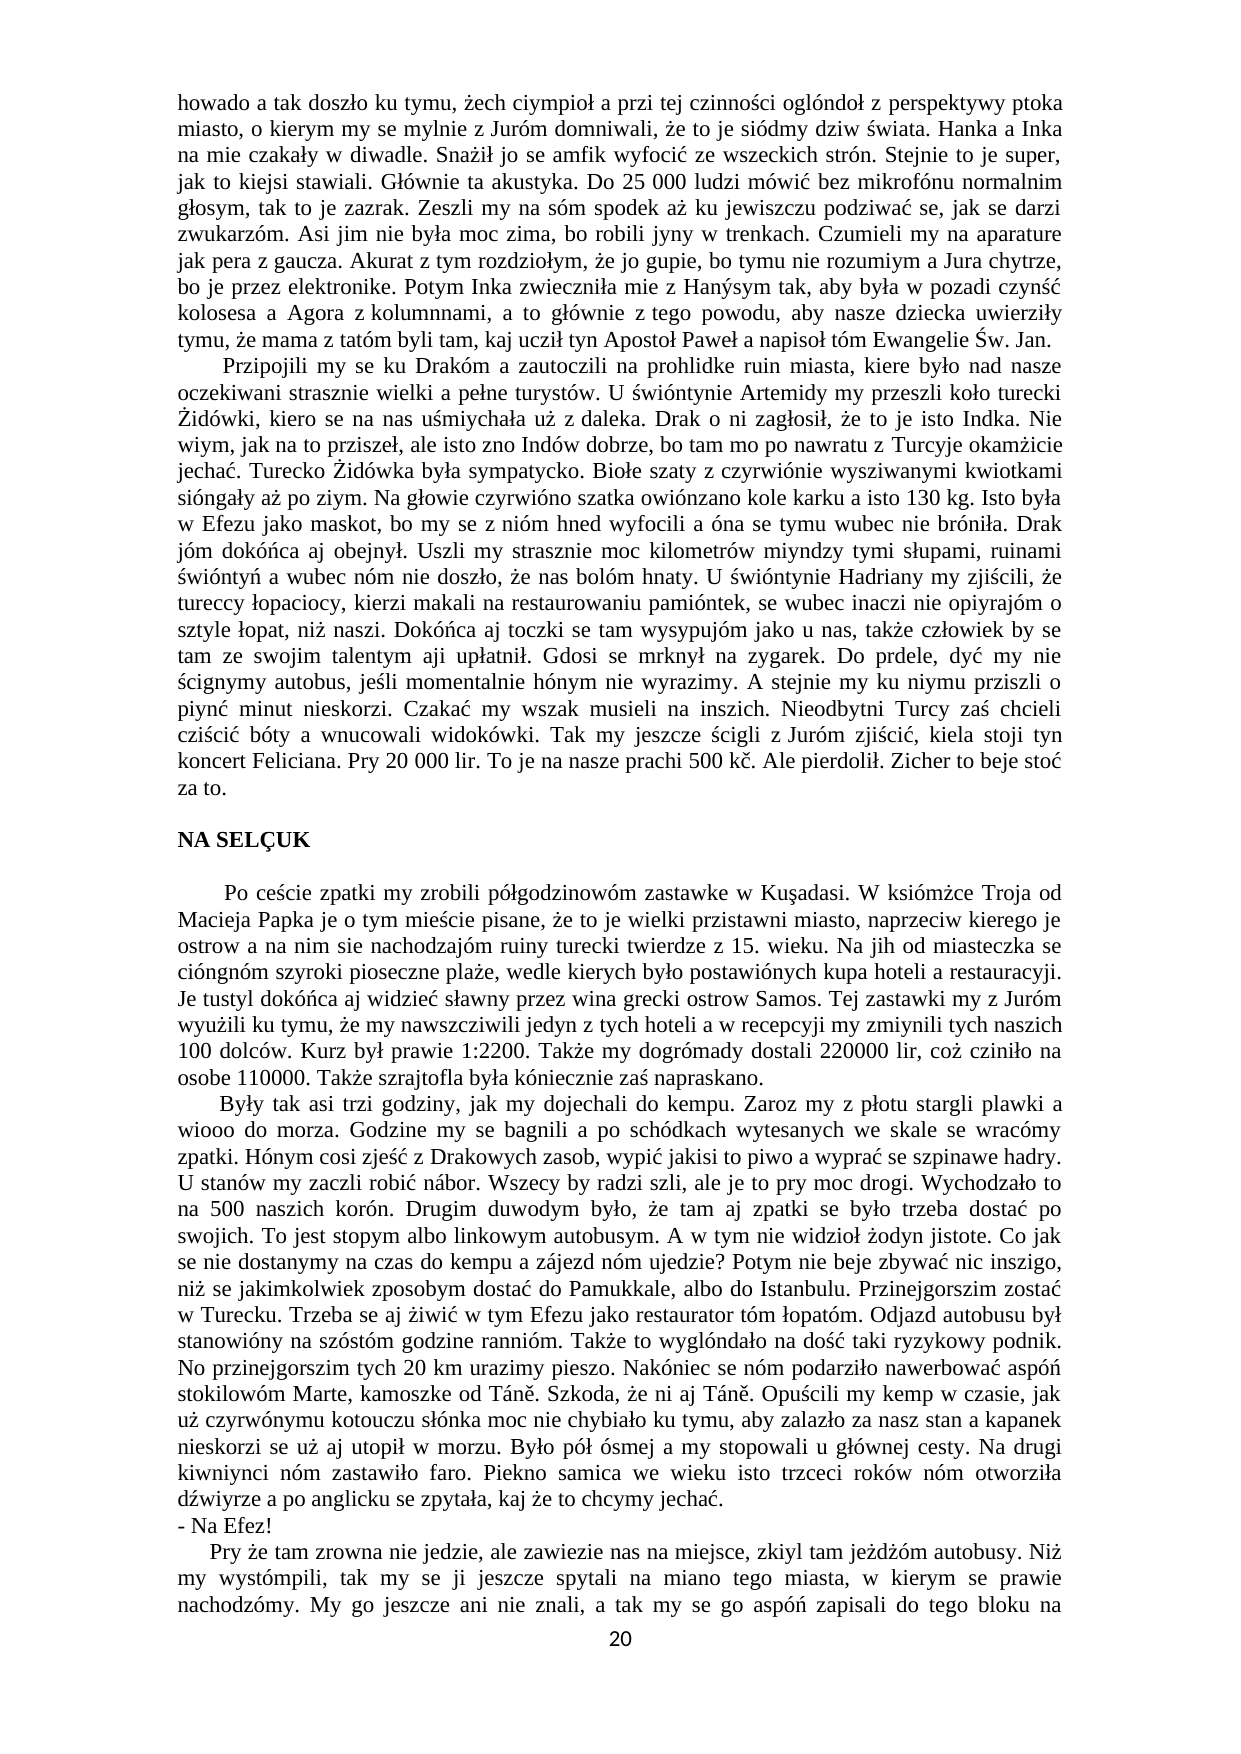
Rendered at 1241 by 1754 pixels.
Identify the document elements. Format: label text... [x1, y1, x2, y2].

text Były tak asi trzi godziny, jak my dojechali do kempu. Zaroz my z płotu stargli plawki a wiooo do morza. Godzine my se bagnili a po schódkach wytesanych we skale se wracómy zpatki. Hónym cosi zjeść z Drakowych zasob, wypić jakisi to piwo a wyprać se szpinawe hadry. U stanów my zaczli robić nábor. Wszecy by radzi szli, ale je to pry moc drogi. Wychodzało to na 500 naszich korón. Drugim duwodym było, że tam aj zpatki se było trzeba dostać po swojich. To jest stopym albo linkowym autobusym. A w tym nie widzioł żodyn jistote. Co jak se nie dostanymy na czas do kempu a zájezd nóm ujedzie? Potym nie beje zbywać nic inszigo, niż se jakimkolwiek zposobym dostać do Pamukkale, albo do Istanbulu. Przinejgorszim zostać w Turecku. Trzeba se aj żiwić w tym Efezu jako restaurator tóm łopatóm. Odjazd autobusu był stanowióny na szóstóm godzine rannióm. Także to wyglóndało na dość taki ryzykowy podnik. No przinejgorszim tych 20 km urazimy pieszo. Nakóniec se nóm podarziło nawerbować aspóń stokilowóm Marte, kamoszke od Táně. Szkoda, że ni aj Táně. Opuścili my kemp w czasie, jak uż czyrwónymu kotouczu słónka moc nie chybiało ku tymu, aby zalazło za nasz stan a kapanek nieskorzi se uż aj utopił w morzu. Było pół ósmej a my stopowali u głównej cesty. Na drugi kiwniynci nóm zastawiło faro. Piekno samica we wieku isto trzceci roków nóm otworziła dźwiyrze a po anglicku se zpytała, kaj że to chcymy jechać. [177, 1090, 1063, 1512]
text Po ceście zpatki my zrobili półgodzinowóm zastawke w Kuşadasi. W ksiómżce Troja od Macieja Papka je o tym mieście pisane, że to je wielki przistawni miasto, naprzeciw kierego je ostrow a na nim sie nachodzajóm ruiny turecki twierdze z 15. wieku. Na jih od miasteczka se cióngnóm szyroki pioseczne plaże, wedle kierych było postawiónych kupa hoteli a restauracyji. Je tustyl dokóńca aj widzieć sławny przez wina grecki ostrow Samos. Tej zastawki my z Juróm wyużili ku tymu, że my nawszcziwili jedyn z tych hoteli a w recepcyji my zmiynili tych naszich 100 dolców. Kurz był prawie 1:2200. Także my dogrómady dostali 220000 lir, coż cziniło na osobe 110000. Także szrajtofla była kóniecznie zaś napraskano. [177, 879, 1063, 1090]
text Przipojili my se ku Drakóm a zautoczili na prohlidke ruin miasta, kiere było nad nasze oczekiwani strasznie wielki a pełne turystów. U świóntynie Artemidy my przeszli koło turecki Żidówki, kiero se na nas uśmiychała uż z daleka. Drak o ni zagłosił, że to je isto Indka. Nie wiym, jak na to prziszeł, ale isto zno Indów dobrze, bo tam mo po nawratu z Turcyje okamżicie jechać. Turecko Żidówka była sympatycko. Biołe szaty z czyrwiónie wysziwanymi kwiotkami sióngały aż po ziym. Na głowie czyrwióno szatka owiónzano kole karku a isto 130 kg. Isto była w Efezu jako maskot, bo my se z nióm hned wyfocili a óna se tymu wubec nie bróniła. Drak jóm dokóńca aj obejnył. Uszli my strasznie moc kilometrów miyndzy tymi słupami, ruinami świóntyń a wubec nóm nie doszło, że nas bolóm hnaty. U świóntynie Hadriany my zjiścili, że tureccy łopaciocy, kierzi makali na restaurowaniu pamióntek, se wubec inaczi nie opiyrajóm o sztyle łopat, niż naszi. Dokóńca aj toczki se tam wysypujóm jako u nas, także człowiek by se tam ze swojim talentym aji upłatnił. Gdosi se mrknył na zygarek. Do prdele, dyć my nie ścignymy autobus, jeśli momentalnie hónym nie wyrazimy. A stejnie my ku niymu prziszli o piynć minut nieskorzi. Czakać my wszak musieli na inszich. Nieodbytni Turcy zaś chcieli cziścić bóty a wnucowali widokówki. Tak my jeszcze ścigli z Juróm zjiścić, kiela stoji tyn koncert Feliciana. Pry 20 000 lir. To je na nasze prachi 500 kč. Ale pierdolił. Zicher to beje stoć za to. [177, 352, 1063, 800]
text - Na Efez! [177, 1512, 1063, 1538]
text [177, 1538, 1063, 1617]
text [177, 89, 1063, 352]
text NA SELÇUK [177, 827, 1063, 853]
